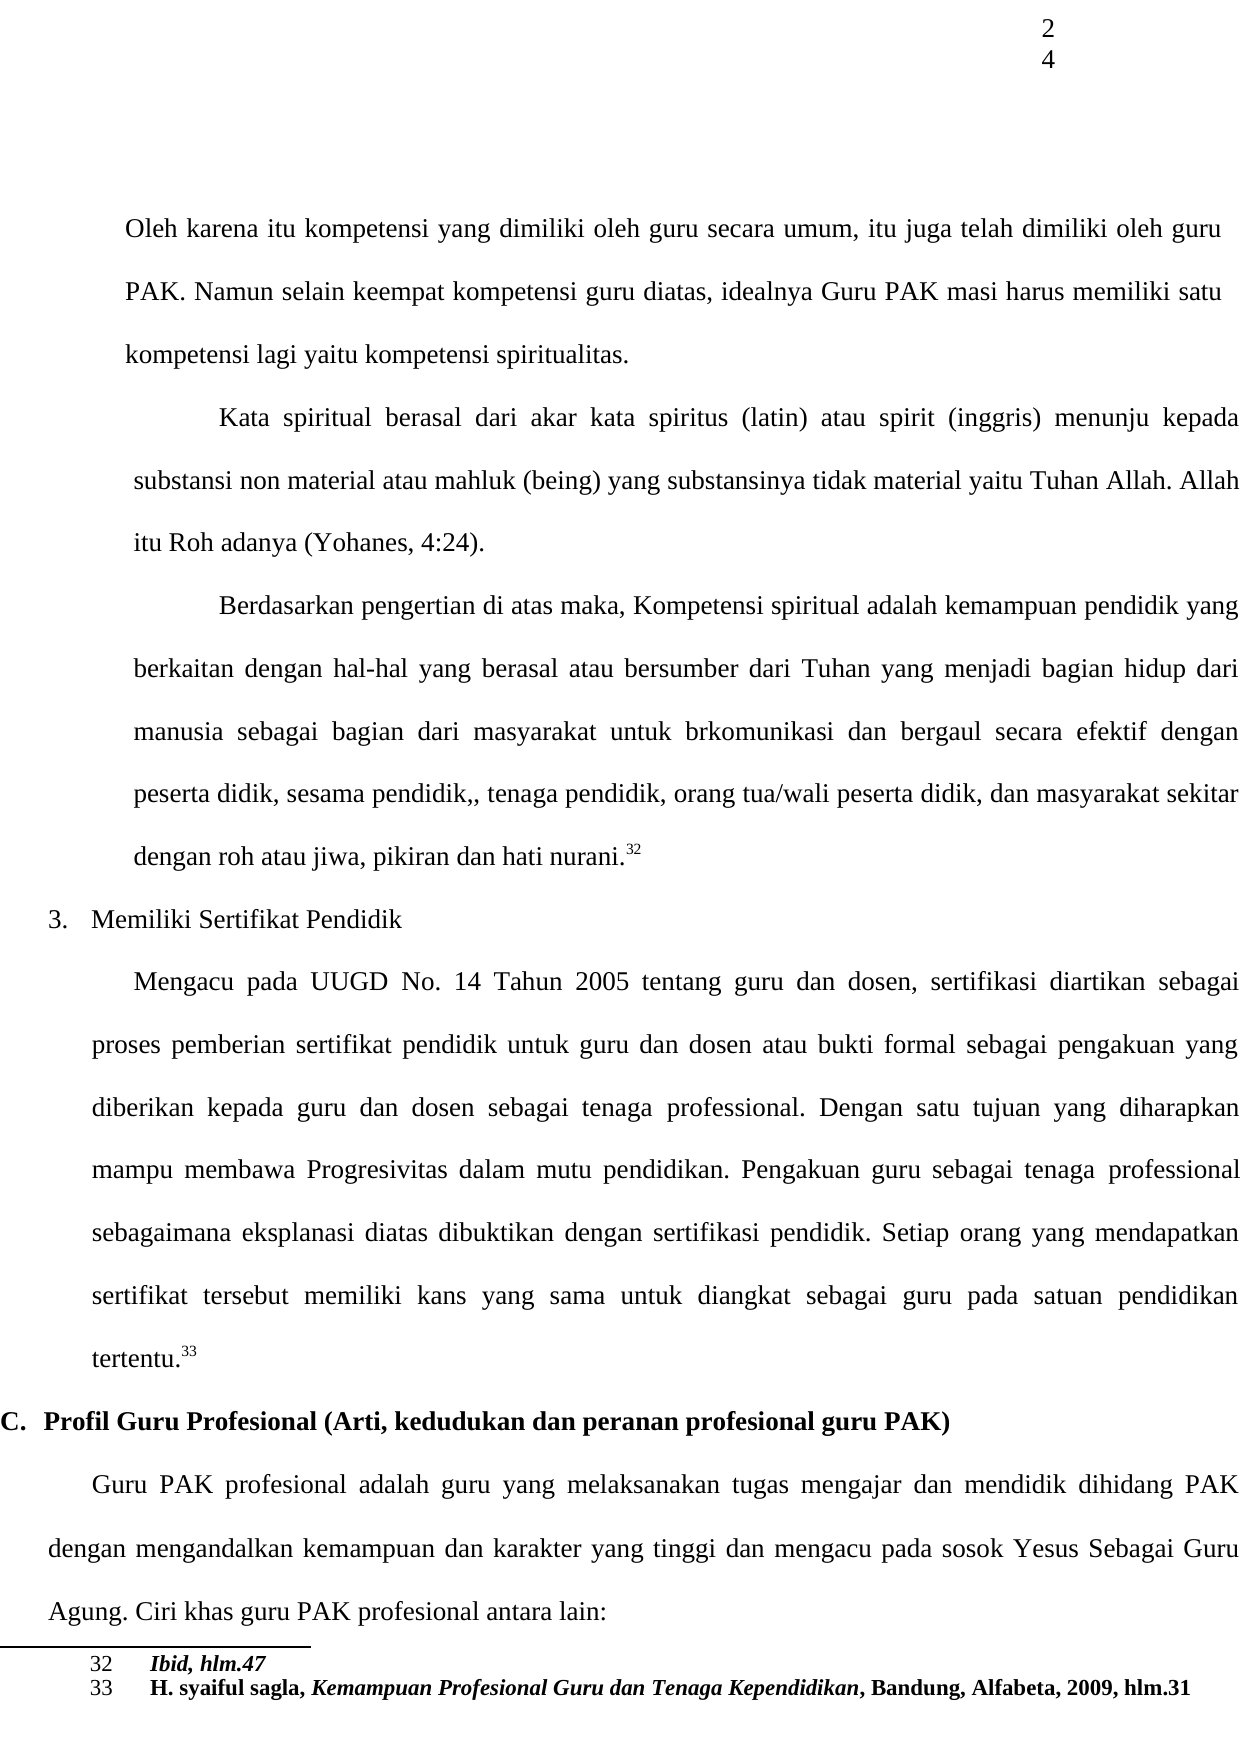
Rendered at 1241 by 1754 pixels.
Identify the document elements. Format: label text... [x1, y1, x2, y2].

subtitle Profil Guru Profesional (Arti, kedudukan dan peranan profesional guru PAK) [0, 1380, 1240, 1443]
text Berdasarkan pengertian di atas maka, Kompetensi spiritual adalah kemampuan pendidik yang berkaitan dengan hal-hal yang berasal atau bersumber dari Tuhan yang menjadi bagian hidup dari manusia sebagai bagian dari masyarakat untuk brkomunikasi dan bergaul secara efektif dengan peserta didik, sesama pendidik,, tenaga pendidik, orang tua/wali peserta didik, dan masyarakat sekitar dengan roh atau jiwa, pikiran dan hati nurani. [133, 564, 1240, 878]
text Guru PAK profesional adalah guru yang melaksanakan tugas mengajar dan mendidik dihidang PAK dengan mengandalkan kemampuan dan karakter yang tinggi dan mengacu pada sosok Yesus Sebagai Guru Agung. Ciri khas guru PAK profesional antara lain: [48, 1443, 1240, 1633]
text Mengacu pada UUGD No. 14 Tahun 2005 tentang guru dan dosen, sertifikasi diartikan sebagai proses pemberian sertifikat pendidik untuk guru dan dosen atau bukti formal sebagai pengakuan yang diberikan kepada guru dan dosen sebagai tenaga professional. Dengan satu tujuan yang diharapkan mampu membawa Progresivitas dalam mutu pendidikan. Pengakuan guru sebagai tenaga professional sebagaimana eksplanasi diatas dibuktikan dengan sertifikasi pendidik. Setiap orang yang mendapatkan sertifikat tersebut memiliki kans yang sama untuk diangkat sebagai guru pada satuan pendidikan tertentu. [92, 941, 1240, 1380]
text Kata spiritual berasal dari akar kata spiritus (latin) atau spirit (inggris) menunju kepada substansi non material atau mahluk (being) yang substansinya tidak material yaitu Tuhan Allah. Allah itu Roh adanya (Yohanes, 4:24). [133, 376, 1240, 564]
list Memiliki Sertifikat Pendidik [48, 878, 1240, 941]
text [125, 186, 1223, 376]
